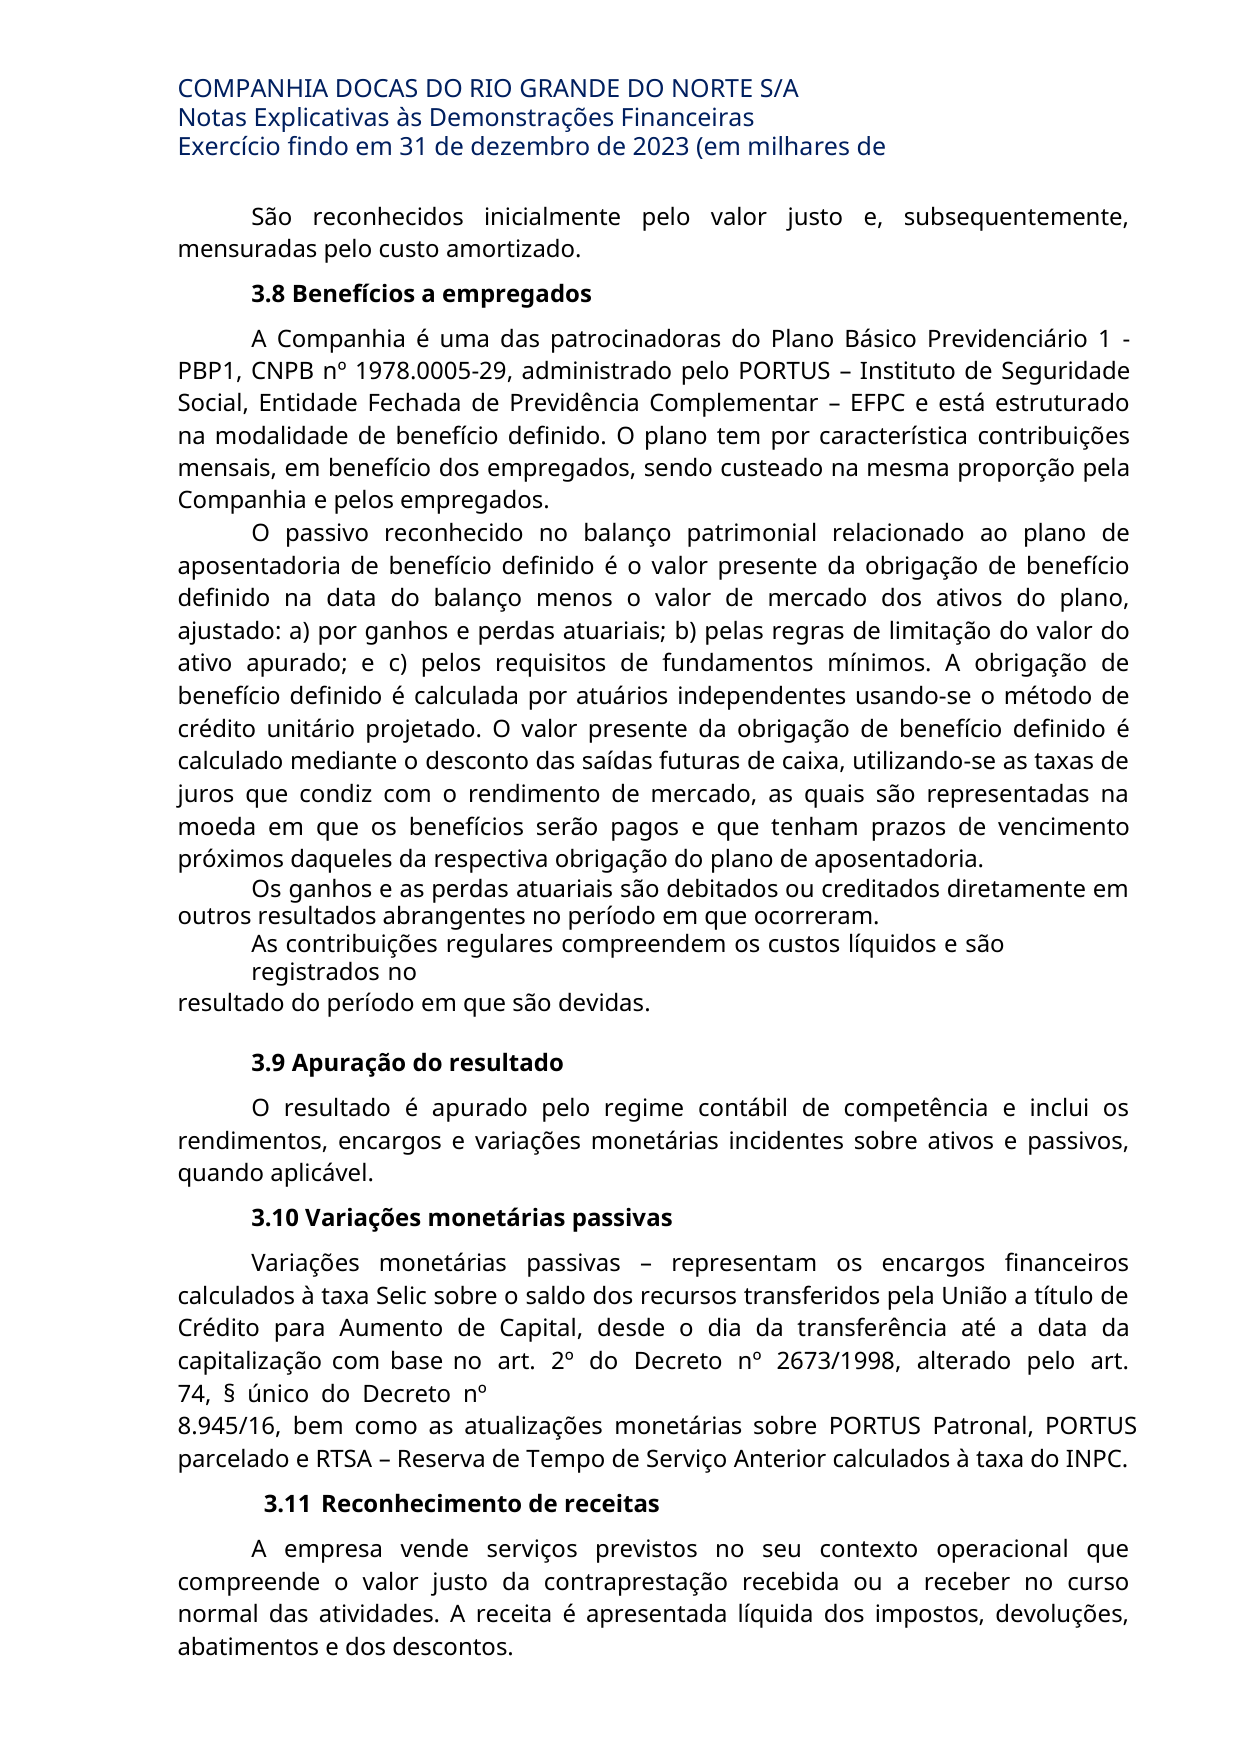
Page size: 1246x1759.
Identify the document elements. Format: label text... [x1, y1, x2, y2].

text 3.9 Apuração do resultado [251, 1046, 1137, 1078]
text A empresa vende serviços previstos no seu contexto operacional que compreende o valor justo da contraprestação recebida ou a receber no curso normal das atividades. A receita é apresentada líquida dos impostos, devoluções, abatimentos e dos descontos. [177, 1532, 1130, 1662]
text 3.8 Benefícios a empregados [251, 277, 1137, 309]
text 8.945/16, bem como as atualizações monetárias sobre PORTUS Patronal, PORTUS parcelado e RTSA – Reserva de Tempo de Serviço Anterior calculados à taxa do INPC. [177, 1409, 1137, 1474]
text O resultado é apurado pelo regime contábil de competência e inclui os rendimentos, encargos e variações monetárias incidentes sobre ativos e passivos, quando aplicável. [177, 1091, 1129, 1189]
text A Companhia é uma das patrocinadoras do Plano Básico Previdenciário 1 - PBP1, CNPB nº 1978.0005-29, administrado pelo PORTUS – Instituto de Seguridade Social, Entidade Fechada de Previdência Complementar – EFPC e está estruturado na modalidade de benefício definido. O plano tem por característica contribuições mensais, em benefício dos empregados, sendo custeado na mesma proporção pela Companhia e pelos empregados. [177, 322, 1130, 516]
text As contribuições regulares compreendem os custos líquidos e são registrados no [251, 930, 1137, 985]
text São reconhecidos inicialmente pelo valor justo e, subsequentemente, mensuradas pelo custo amortizado. [177, 199, 1129, 265]
text Variações monetárias passivas – representam os encargos financeiros calculados à taxa Selic sobre o saldo dos recursos transferidos pela União a título de Crédito para Aumento de Capital, desde o dia da transferência até a data da capitalização com base no art. 2º do Decreto nº 2673/1998, alterado pelo art. 74, § único do Decreto nº [177, 1246, 1129, 1409]
text Os ganhos e as perdas atuariais são debitados ou creditados diretamente em outros resultados abrangentes no período em que ocorreram. [177, 875, 1129, 930]
text O passivo reconhecido no balanço patrimonial relacionado ao plano de aposentadoria de benefício definido é o valor presente da obrigação de benefício definido na data do balanço menos o valor de mercado dos ativos do plano, ajustado: a) por ganhos e perdas atuariais; b) pelas regras de limitação do valor do ativo apurado; e c) pelos requisitos de fundamentos mínimos. A obrigação de benefício definido é calculada por atuários independentes usando-se o método de crédito unitário projetado. O valor presente da obrigação de benefício definido é calculado mediante o desconto das saídas futuras de caixa, utilizando-se as taxas de juros que condiz com o rendimento de mercado, as quais são representadas na moeda em que os benefícios serão pagos e que tenham prazos de vencimento próximos daqueles da respectiva obrigação do plano de aposentadoria. [177, 516, 1129, 874]
text 3.10 Variações monetárias passivas [251, 1201, 1137, 1234]
text 3.11 Reconhecimento de receitas [262, 1487, 661, 1519]
text resultado do período em que são devidas. [177, 986, 1137, 1018]
